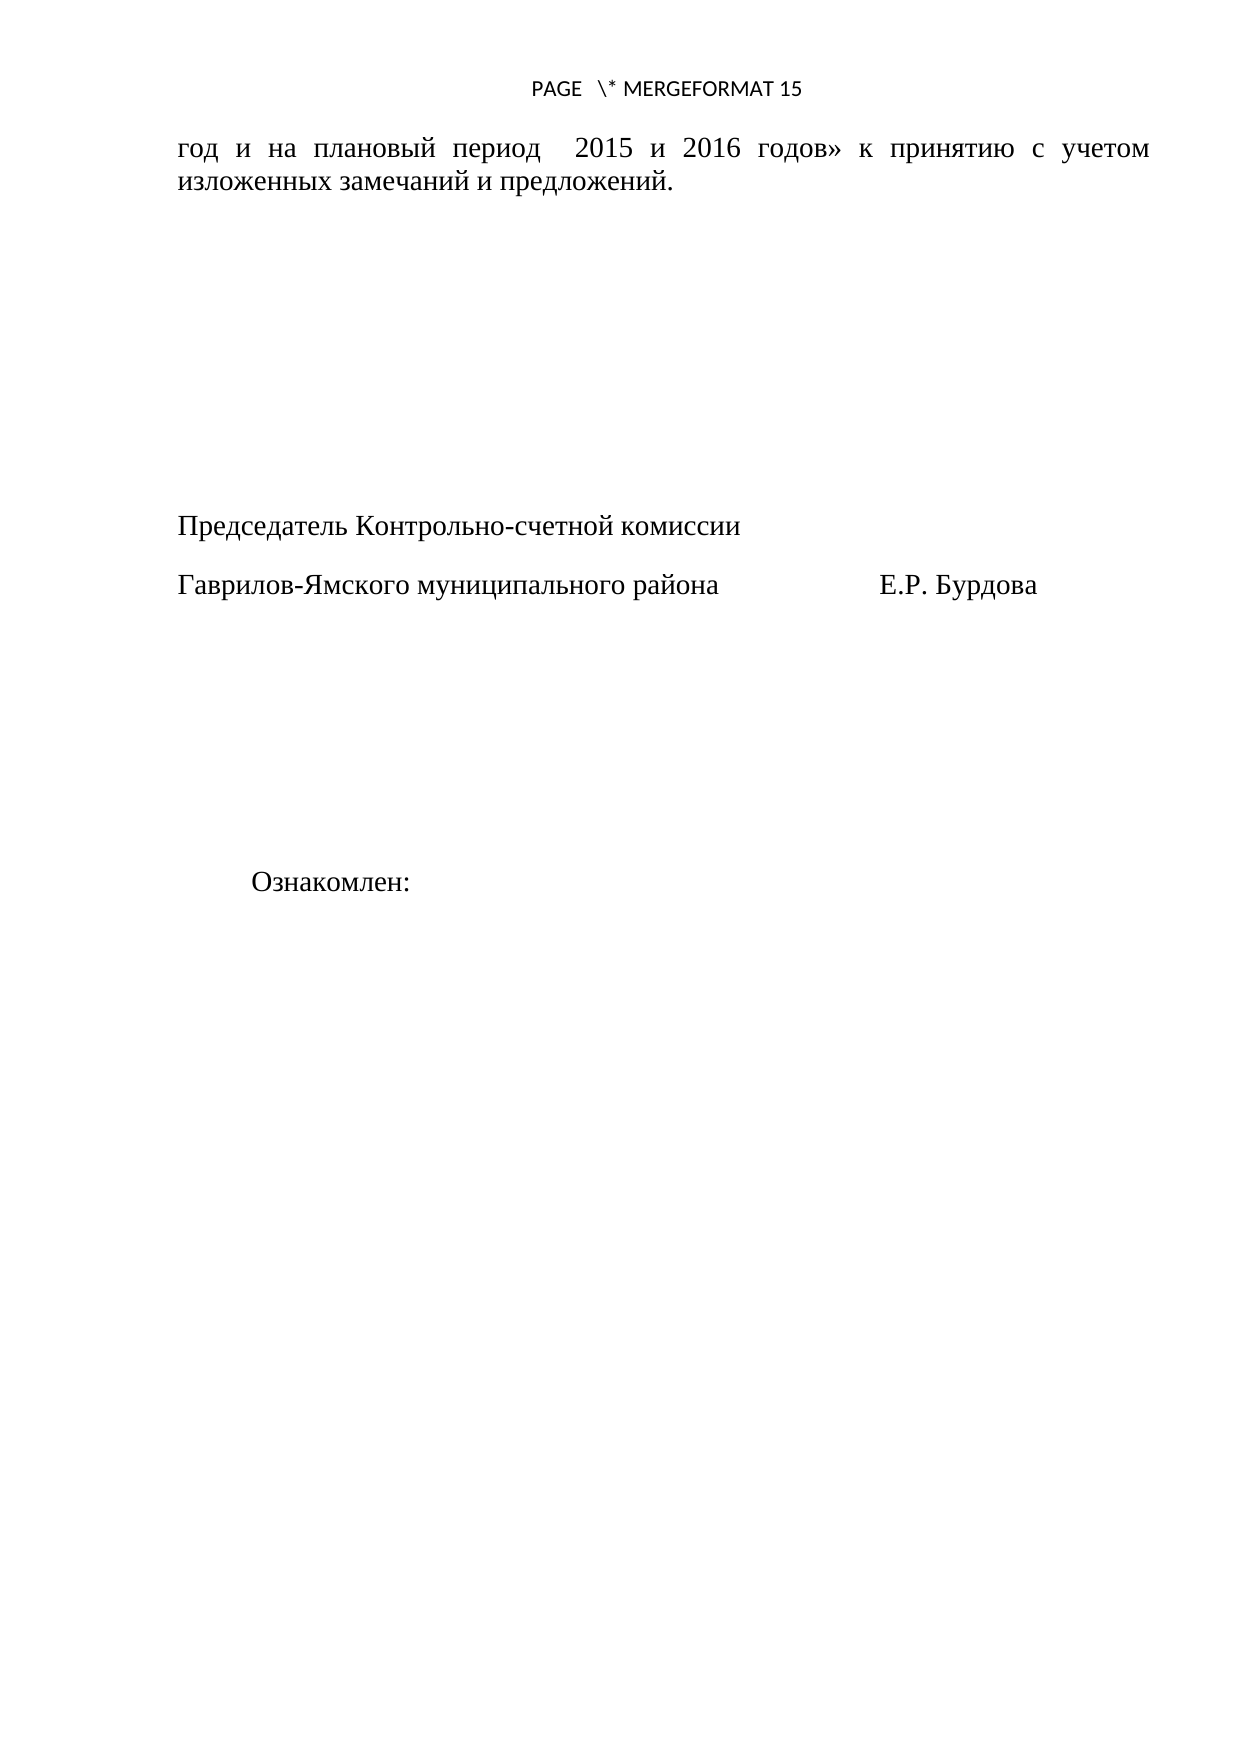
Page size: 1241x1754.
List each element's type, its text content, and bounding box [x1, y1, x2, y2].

text Ознакомлен: [177, 864, 1152, 897]
text Председатель Контрольно-счетной комиссии [177, 508, 1152, 541]
text Гаврилов-Ямского муниципального района Е.Р. Бурдова [177, 567, 1152, 601]
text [177, 130, 1152, 197]
